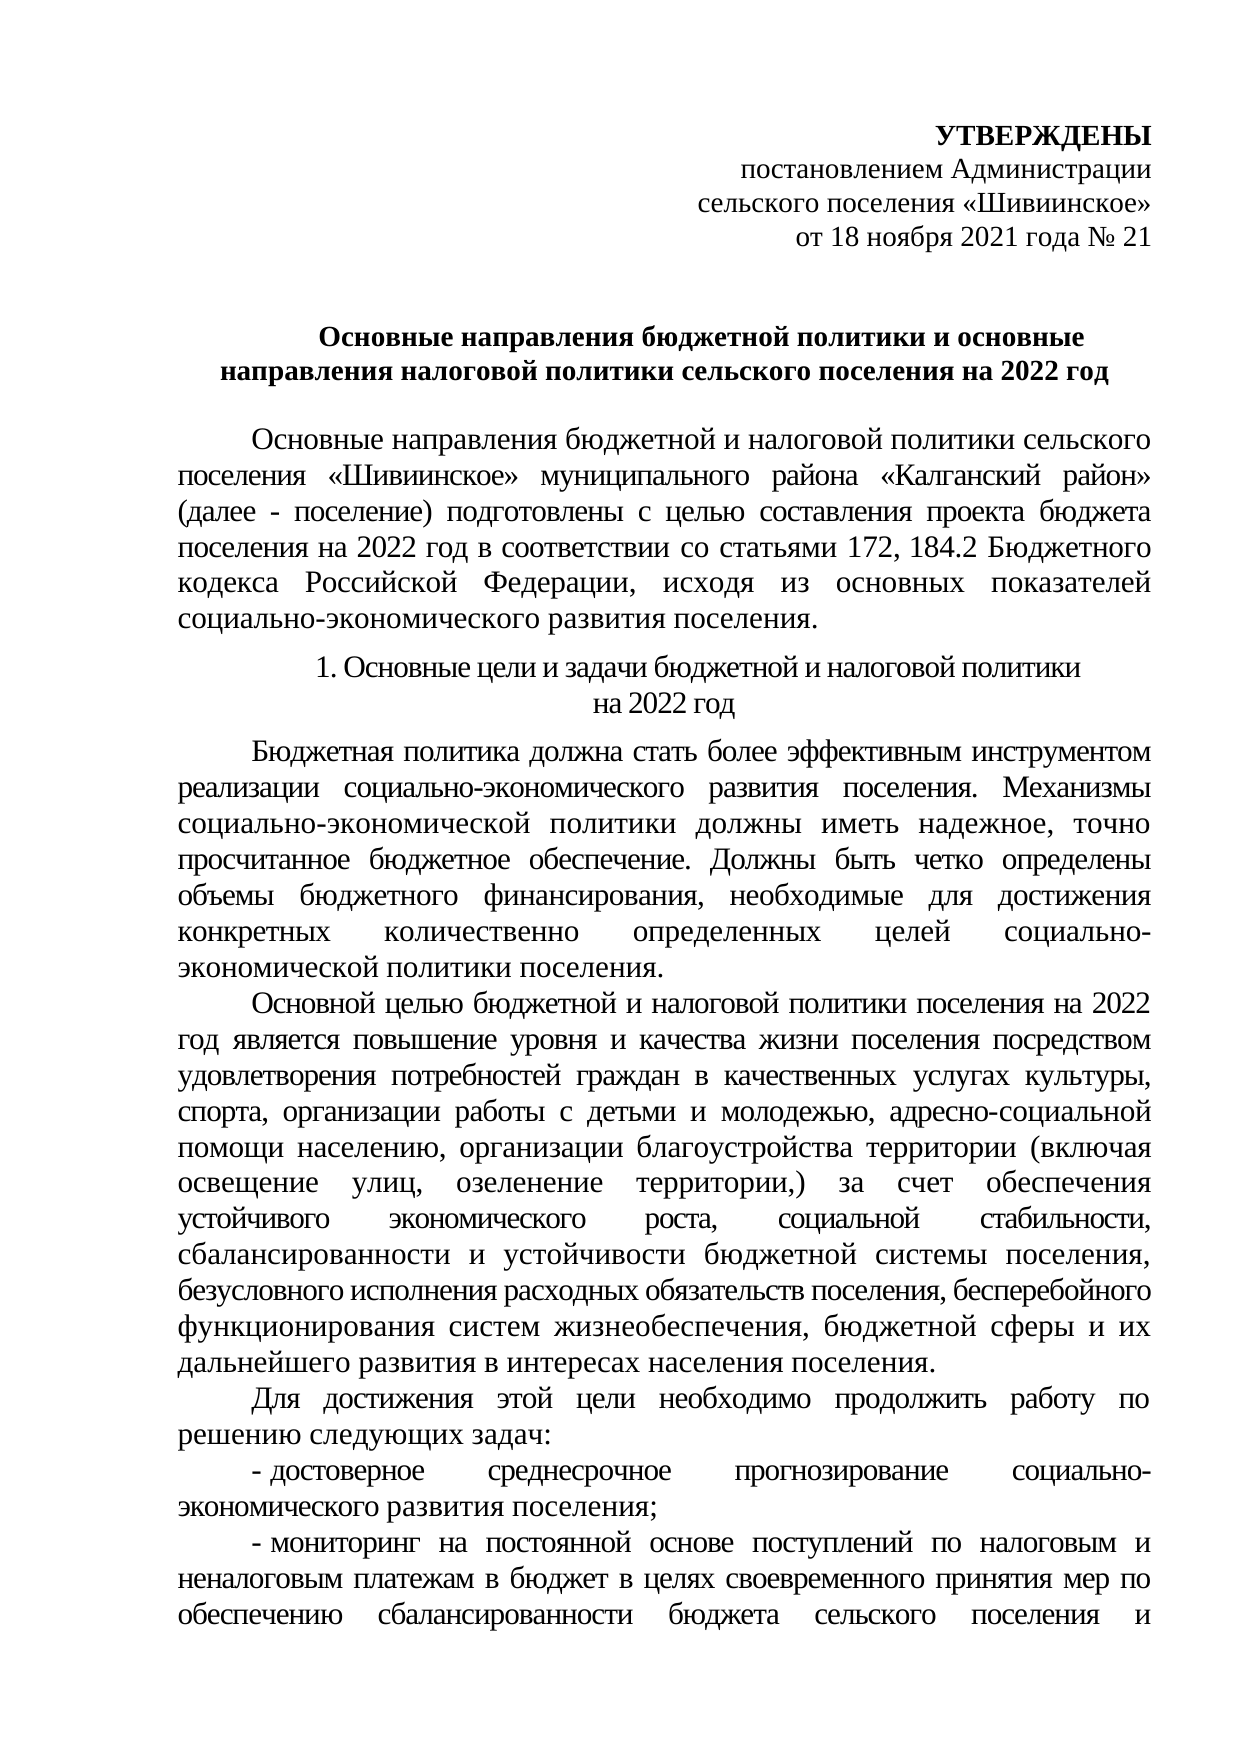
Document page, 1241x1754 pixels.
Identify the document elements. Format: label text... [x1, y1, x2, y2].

text от 18 ноября 2021 года № 21 [177, 219, 1152, 252]
text Основной целью бюджетной и налоговой политики поселения на 2022 год является повышение уровня и качества жизни поселения посредством удовлетворения потребностей граждан в качественных услугах культуры, спорта, организации работы с детьми и молодежью, адресно-социальной помощи населению, организации благоустройства территории (включая освещение улиц, озеленение территории,) за счет обеспечения устойчивого экономического роста, социальной стабильности, сбалансированности и устойчивости бюджетной системы поселения, безусловного исполнения расходных обязательств поселения, бесперебойного функционирования систем жизнеобеспечения, бюджетной сферы и их дальнейшего развития в интересах населения поселения. [177, 984, 1152, 1379]
text Бюджетная политика должна стать более эффективным инструментом реализации социально-экономического развития поселения. Механизмы социально-экономической политики должны иметь надежное, точно просчитанное бюджетное обеспечение. Должны быть четко определены объемы бюджетного финансирования, необходимые для достижения конкретных количественно определенных целей социально-экономической политики поселения. [177, 732, 1152, 984]
text 1. Основные цели и задачи бюджетной и налоговой политики на 2022 год [177, 648, 1152, 720]
text сельского поселения «Шивиинское» [177, 185, 1152, 219]
text Основные направления бюджетной политики и основные направления налоговой политики сельского поселения на 2022 год [177, 319, 1152, 386]
list достоверное среднесрочное прогнозирование социально-экономического развития поселения; [177, 1451, 1152, 1523]
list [177, 1523, 1152, 1631]
text Для достижения этой цели необходимо продолжить работу по решению следующих задач: [177, 1379, 1152, 1451]
text постановлением Администрации [177, 152, 1152, 185]
text УТВЕРЖДЕНЫ [177, 118, 1152, 152]
text Основные направления бюджетной и налоговой политики сельского поселения «Шивиинское» муниципального района «Калганский район» (далее - поселение) подготовлены с целью составления проекта бюджета поселения на 2022 год в соответствии со статьями 172, 184.2 Бюджетного кодекса Российской Федерации, исходя из основных показателей социально-экономического развития поселения. [177, 420, 1152, 636]
